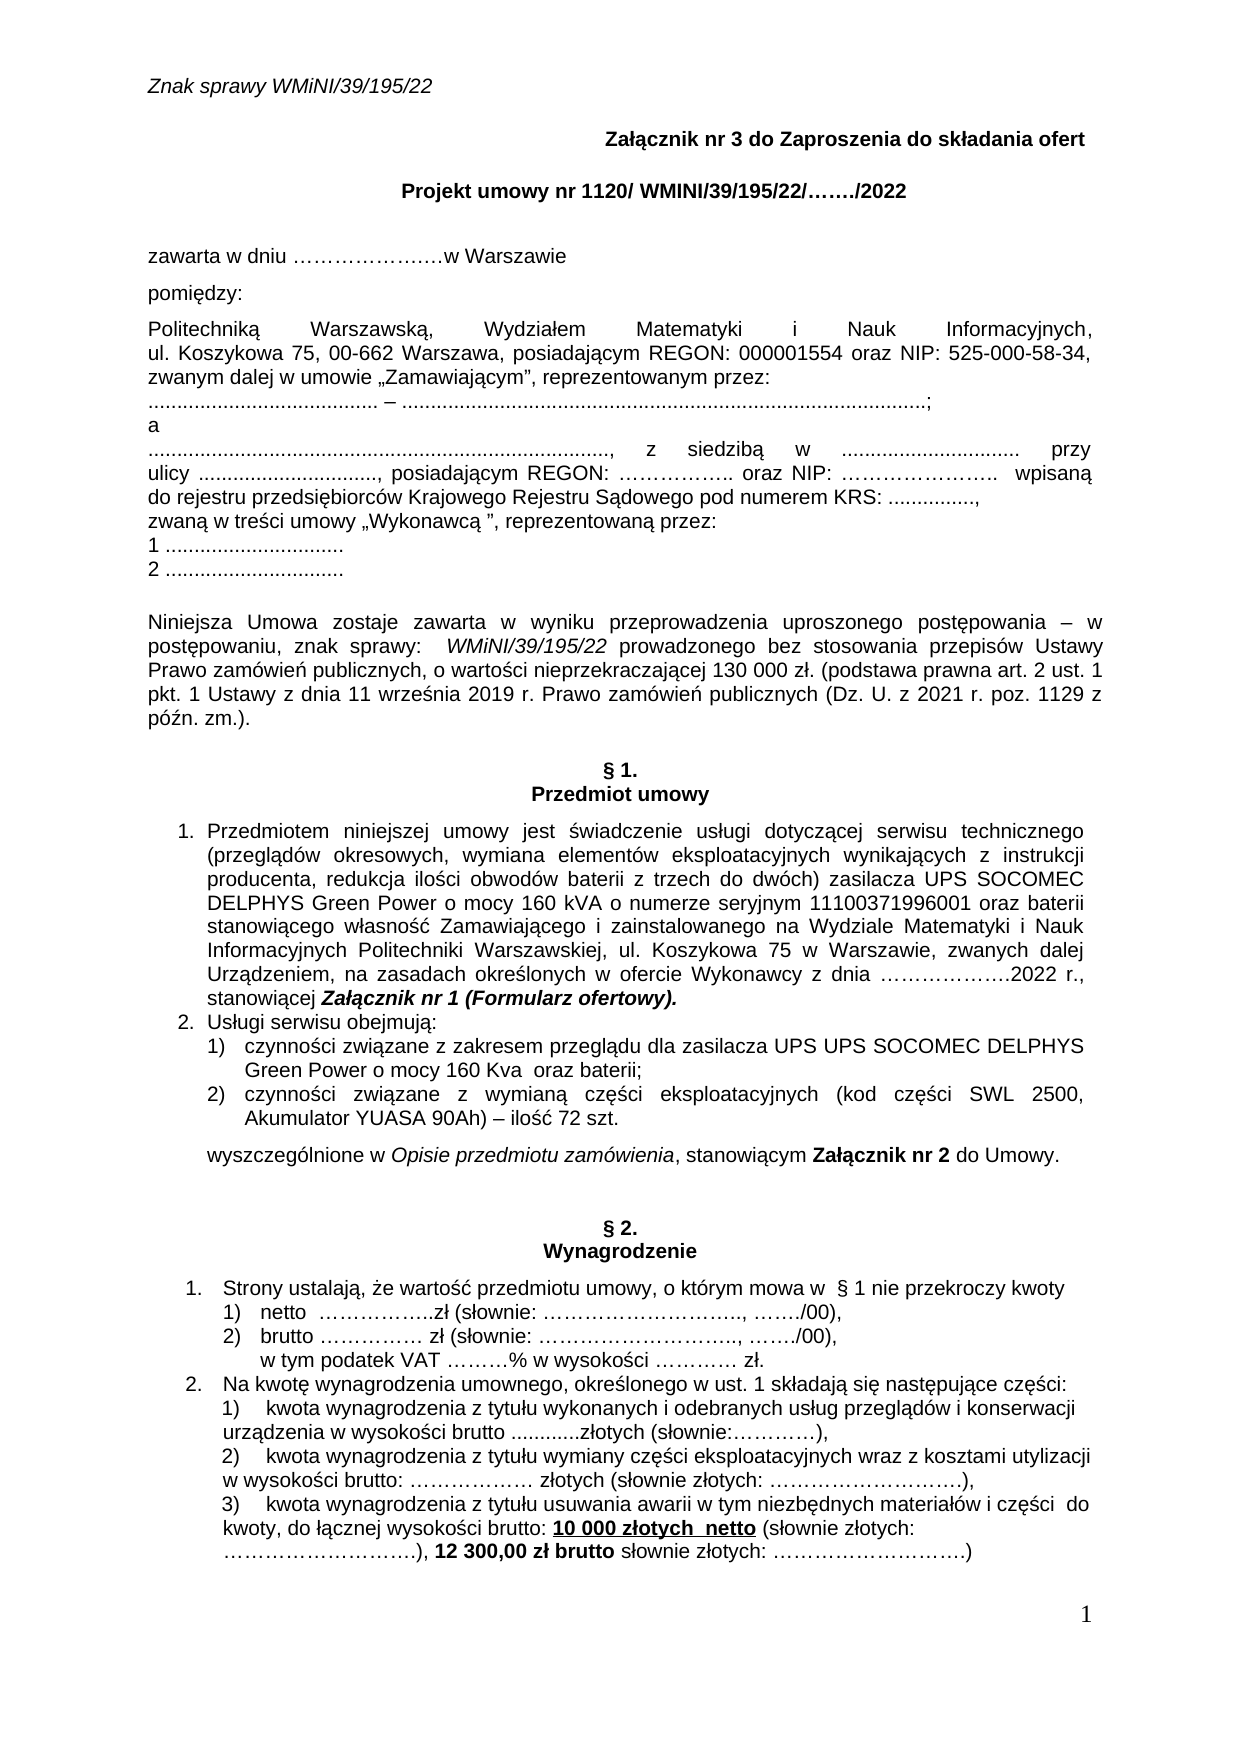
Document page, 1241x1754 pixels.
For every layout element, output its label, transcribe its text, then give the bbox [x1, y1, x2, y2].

list netto ……………..zł (słownie: ……………………….., ……./00), [223, 1300, 1093, 1324]
text pomiędzy: [148, 281, 1093, 305]
text wyszczególnione w Opisie przedmiotu zamówienia, stanowiącym Załącznik nr 2 do Umowy. [207, 1142, 1085, 1166]
text Wynagrodzenie [148, 1239, 1093, 1263]
list czynności związane z zakresem przeglądu dla zasilacza UPS UPS SOCOMEC DELPHYS Green Power o mocy 160 Kva oraz baterii; [207, 1034, 1085, 1082]
text Załącznik nr 3 do Zaproszenia do składania ofert [223, 126, 1085, 150]
text ........................................ – ...........................................................................................; [148, 389, 1093, 413]
list Usługi serwisu obejmują: [177, 1010, 1085, 1034]
text ................................................................................, z siedzibą w ............................... przy ulicy ..............................., posiadającym REGON: …………….. oraz NIP: ………………….. wpisaną do rejestru przedsiębiorców Krajowego Rejestru Sądowego pod numerem KRS: ..............., [148, 437, 1093, 509]
list czynności związane z wymianą części eksploatacyjnych (kod części SWL 2500, Akumulator YUASA 90Ah) – ilość 72 szt. [207, 1082, 1085, 1130]
list kwota wynagrodzenia z tytułu wymiany części eksploatacyjnych wraz z kosztami utylizacji w wysokości brutto: ……………… złotych (słownie złotych: ……………………….), [221, 1443, 1093, 1491]
list kwota wynagrodzenia z tytułu usuwania awarii w tym niezbędnych materiałów i części do kwoty, do łącznej wysokości brutto: 10 000 złotych netto (słownie złotych: ……………………….), 12 300,00 zł brutto słownie złotych: ……………………….) [221, 1491, 1093, 1563]
text § 2. [148, 1215, 1093, 1239]
text 2 ............................... [148, 557, 1093, 581]
text Politechniką Warszawską, Wydziałem Matematyki i Nauk Informacyjnych, ul. Koszykowa 75, 00-662 Warszawa, posiadającym REGON: 000001554 oraz NIP: 525-000-58-34, zwanym dalej w umowie „Zamawiającym”, reprezentowanym przez: [148, 317, 1093, 389]
text a [148, 413, 1093, 437]
list kwota wynagrodzenia z tytułu wykonanych i odebranych usług przeglądów i konserwacji urządzenia w wysokości brutto ............złotych (słownie:…………), [221, 1396, 1093, 1443]
text zwaną w treści umowy „Wykonawcą ”, reprezentowaną przez: [148, 509, 1093, 533]
text Przedmiot umowy [148, 782, 1093, 806]
text § 1. [148, 758, 1093, 782]
list w tym podatek VAT ………% w wysokości ………… zł. [260, 1348, 1093, 1372]
list Na kwotę wynagrodzenia umownego, określonego w ust. 1 składają się następujące części: [185, 1372, 1093, 1396]
text Niniejsza Umowa zostaje zawarta w wyniku przeprowadzenia uproszonego postępowania – w postępowaniu, znak sprawy: WMiNI/39/195/22 prowadzonego bez stosowania przepisów Ustawy Prawo zamówień publicznych, o wartości nieprzekraczającej 130 000 zł. (podstawa prawna art. 2 ust. 1 pkt. 1 Ustawy z dnia 11 września 2019 r. Prawo zamówień publicznych (Dz. U. z 2021 r. poz. 1129 z późn. zm.). [148, 609, 1104, 729]
text 1 ............................... [148, 533, 1093, 557]
list Strony ustalają, że wartość przedmiotu umowy, o którym mowa w § 1 nie przekroczy kwoty [185, 1276, 1093, 1300]
list brutto …………… zł (słownie: ……………………….., ……./00), [223, 1324, 1093, 1348]
text Projekt umowy nr 1120/ WMINI/39/195/22/……./2022 [223, 179, 1085, 203]
list Przedmiotem niniejszej umowy jest świadczenie usługi dotyczącej serwisu technicznego (przeglądów okresowych, wymiana elementów eksploatacyjnych wynikających z instrukcji producenta, redukcja ilości obwodów baterii z trzech do dwóch) zasilacza UPS SOCOMEC DELPHYS Green Power o mocy 160 kVA o numerze seryjnym 11100371996001 oraz baterii stanowiącego własność Zamawiającego i zainstalowanego na Wydziale Matematyki i Nauk Informacyjnych Politechniki Warszawskiej, ul. Koszykowa 75 w Warszawie, zwanych dalej Urządzeniem, na zasadach określonych w ofercie Wykonawcy z dnia ……………….2022 r., stanowiącej Załącznik nr 1 (Formularz ofertowy). [177, 818, 1085, 1010]
text zawarta w dniu ……………….…w Warszawie [148, 244, 1093, 268]
